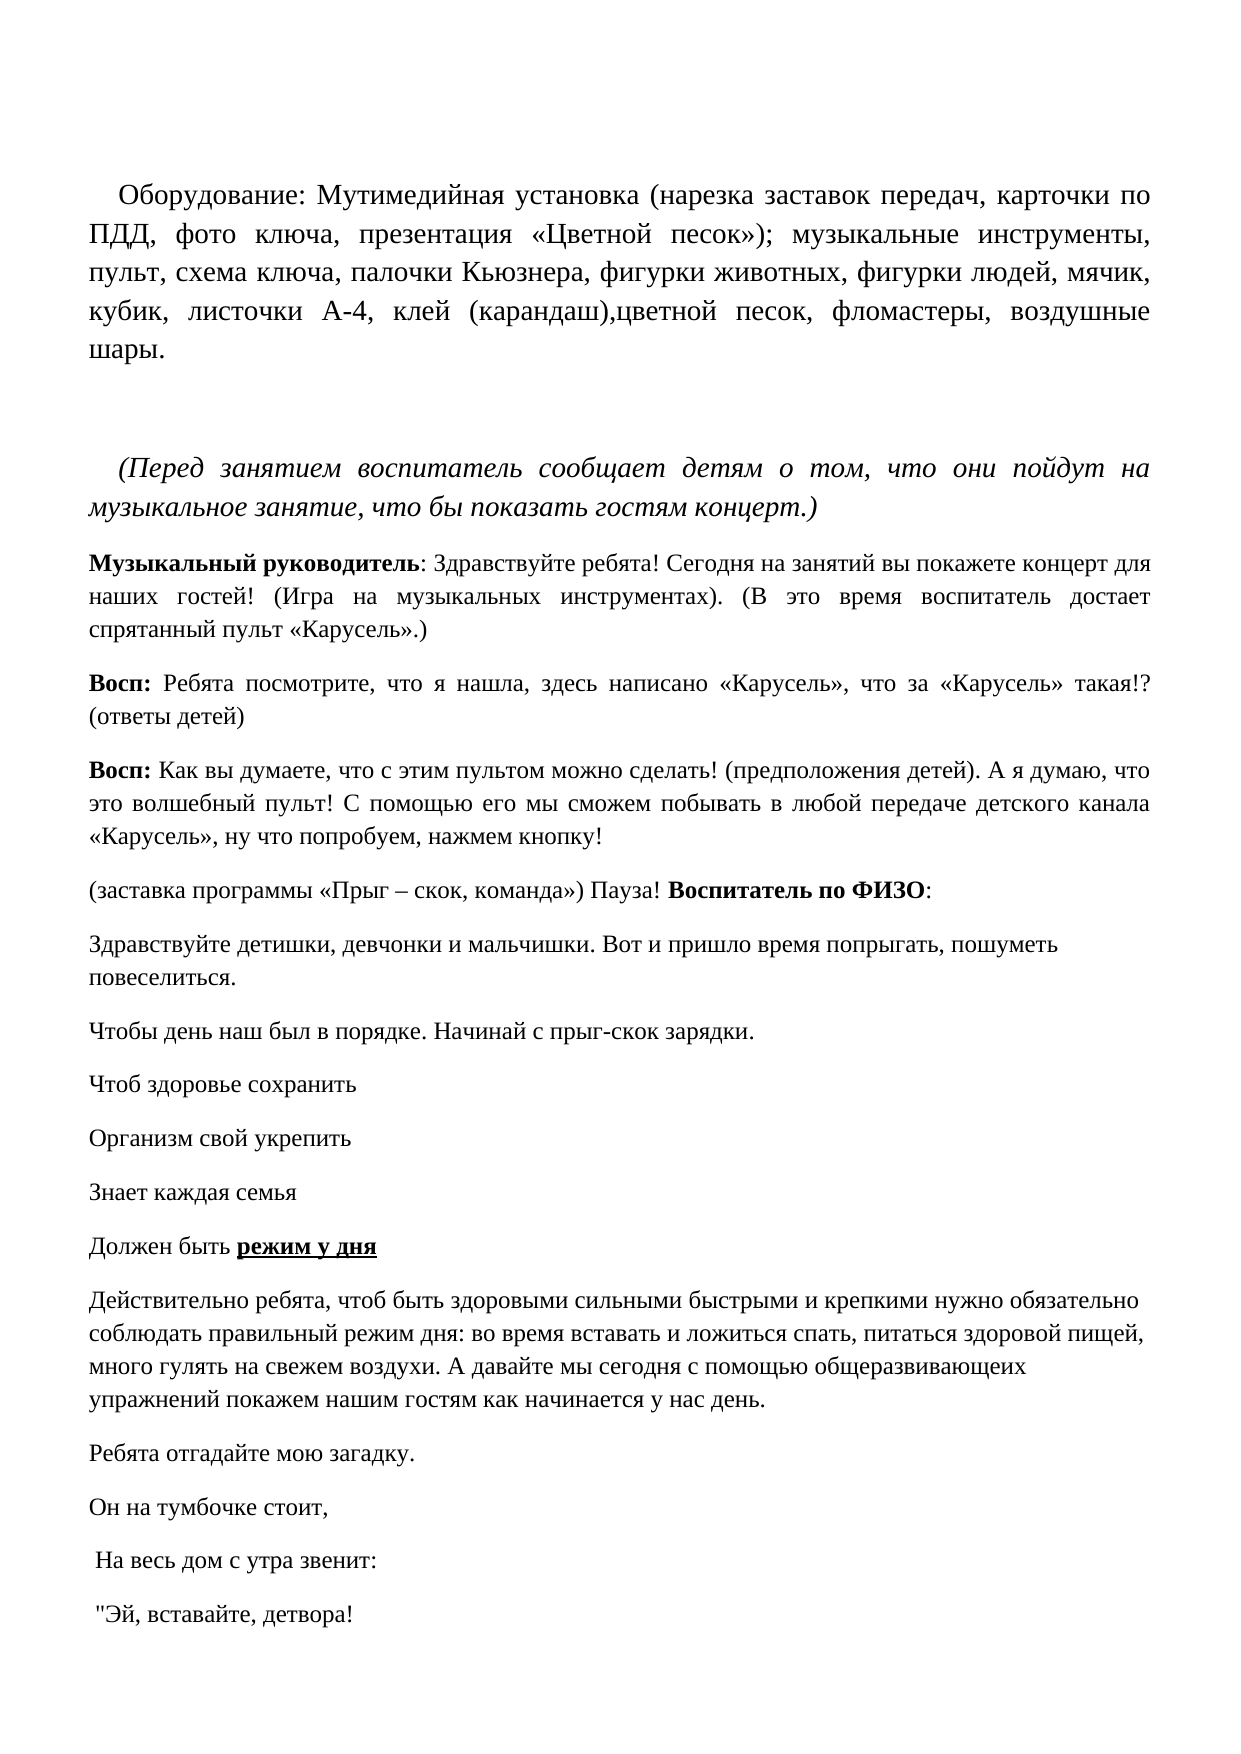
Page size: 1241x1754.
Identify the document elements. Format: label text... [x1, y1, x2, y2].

text Ребята отгадайте мою загадку. [88, 1438, 1152, 1467]
text Чтоб здоровье сохранить [88, 1069, 1152, 1098]
text (заставка программы «Прыг – скок, команда») Пауза! Воспитатель по ФИЗО: [88, 875, 1152, 904]
text Оборудование: Мутимедийная установка (нарезка заставок передач, карточки по ПДД, фото ключа, презентация «Цветной песок»); музыкальные инструменты, пульт, схема ключа, палочки Кьюзнера, фигурки животных, фигурки людей, мячик, кубик, листочки А-4, клей (карандаш),цветной песок, фломастеры, воздушные шары. [88, 177, 1152, 365]
text Знает каждая семья [88, 1177, 1152, 1206]
text (Перед занятием воспитатель сообщает детям о том, что они пойдут на музыкальное занятие, что бы показать гостям концерт.) [88, 450, 1152, 522]
text На весь дом с утра звенит: [88, 1546, 1152, 1574]
text Восп: Как вы думаете, что с этим пультом можно сделать! (предположения детей). А я думаю, что это волшебный пульт! С помощью его мы сможем побывать в любой передаче детского канала «Карусель», ну что попробуем, нажмем кнопку! [88, 755, 1152, 850]
text Должен быть режим у дня [88, 1231, 1152, 1260]
text Он на тумбочке стоит, [88, 1492, 1152, 1521]
text "Эй, вставайте, детвора! [88, 1599, 1152, 1628]
text Действительно ребята, чтоб быть здоровыми сильными быстрыми и крепкими нужно обязательно соблюдать правильный режим дня: во время вставать и ложиться спать, питаться здоровой пищей, много гулять на свежем воздухи. А давайте мы сегодня с помощью общеразвивающеих упражнений покажем нашим гостям как начинается у нас день. [88, 1285, 1152, 1413]
text Музыкальный руководитель: Здравствуйте ребята! Сегодня на занятий вы покажете концерт для наших гостей! (Игра на музыкальных инструментах). (В это время воспитатель достает спрятанный пульт «Карусель».) [88, 548, 1152, 643]
text Чтобы день наш был в порядке. Начинай с прыг-скок зарядки. [88, 1016, 1152, 1044]
text Восп: Ребята посмотрите, что я нашла, здесь написано «Карусель», что за «Карусель» такая!? (ответы детей) [88, 668, 1152, 730]
text Организм свой укрепить [88, 1123, 1152, 1152]
text Здравствуйте детишки, девчонки и мальчишки. Вот и пришло время попрыгать, пошуметь повеселиться. [88, 929, 1152, 991]
